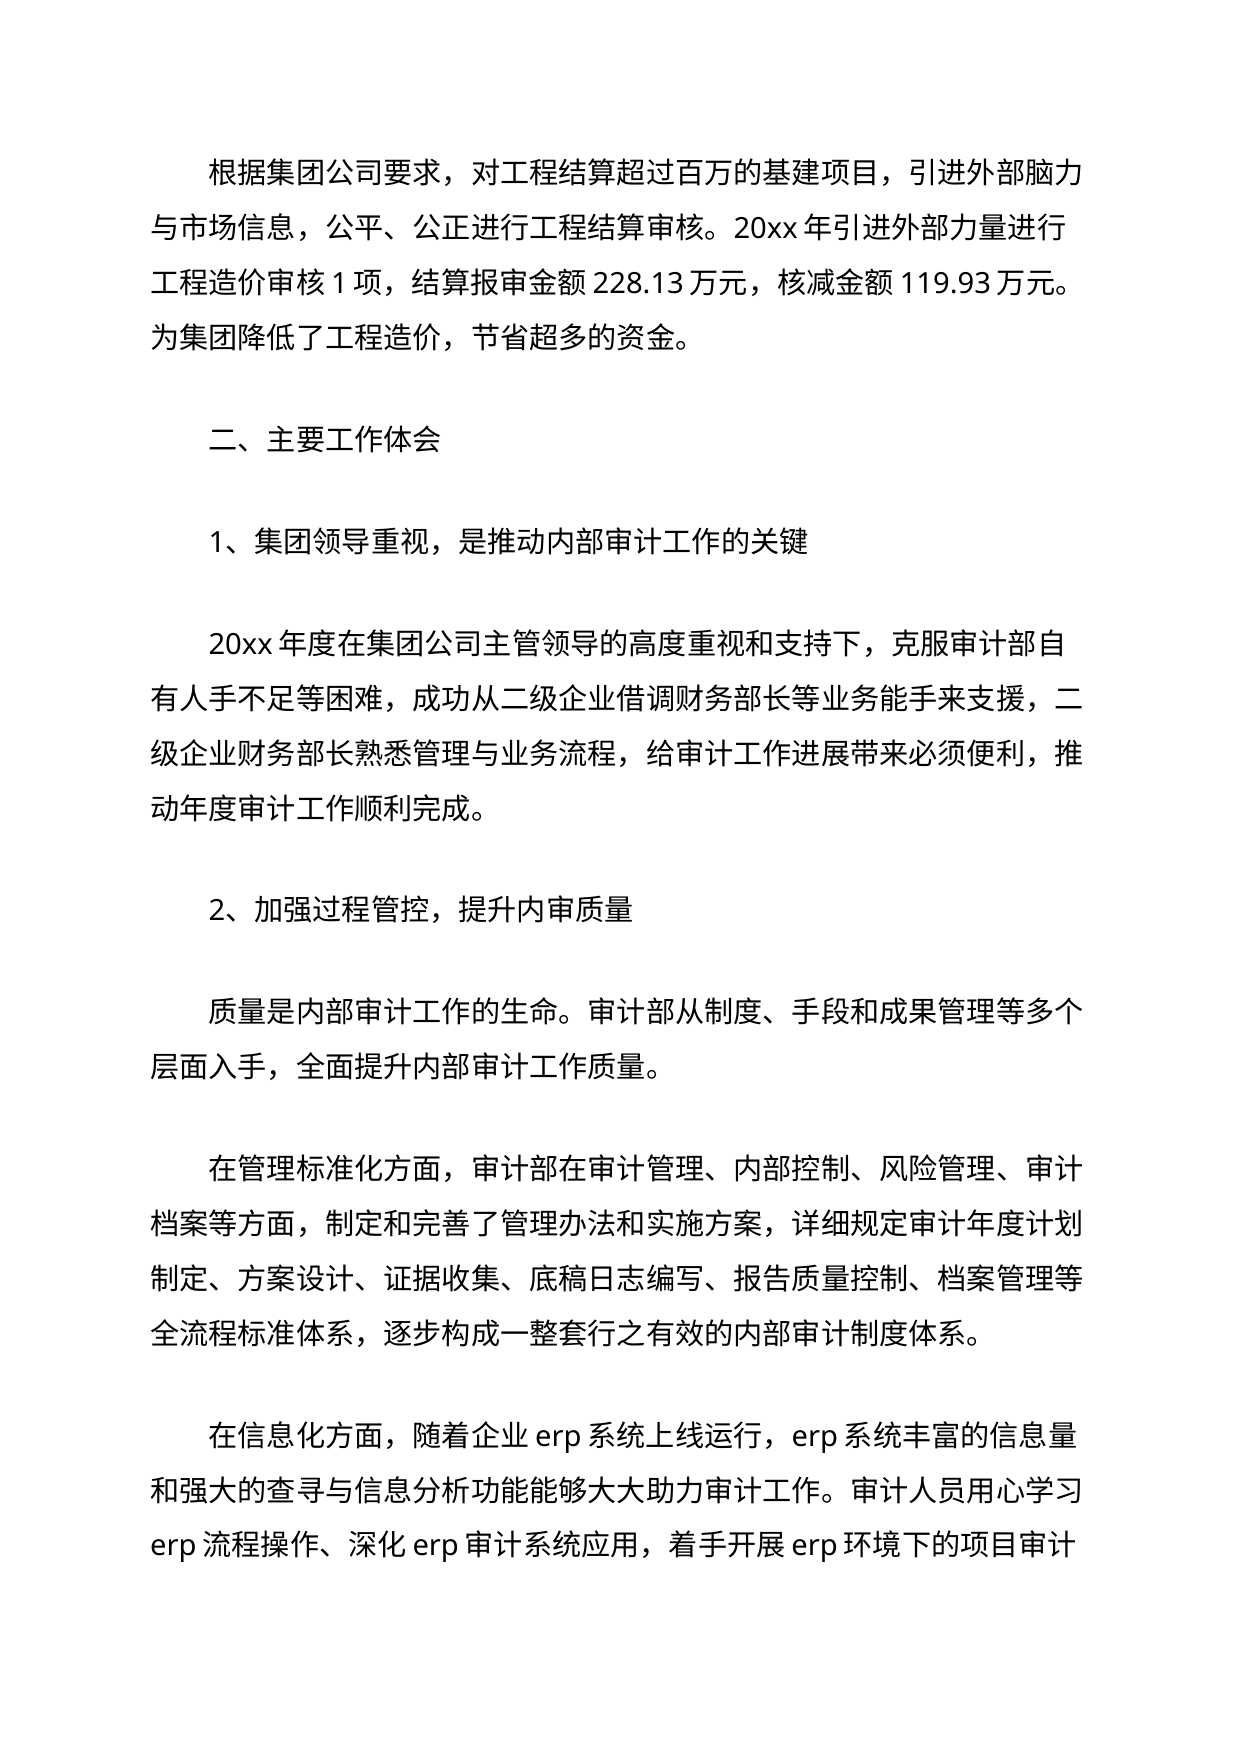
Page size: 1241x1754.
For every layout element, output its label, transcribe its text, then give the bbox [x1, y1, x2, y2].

text 二、主要工作体会 [150, 417, 1090, 459]
text 质量是内部审计工作的生命。审计部从制度、手段和成果管理等多个层面入手，全面提升内部审计工作质量。 [150, 989, 1090, 1086]
text 根据集团公司要求，对工程结算超过百万的基建项目，引进外部脑力与市场信息，公平、公正进行工程结算审核。20xx年引进外部力量进行工程造价审核1项，结算报审金额228.13万元，核减金额119.93万元。为集团降低了工程造价，节省超多的资金。 [150, 150, 1090, 357]
text 1、集团领导重视，是推动内部审计工作的关键 [150, 518, 1090, 561]
text 2、加强过程管控，提升内审质量 [150, 887, 1090, 929]
text 20xx年度在集团公司主管领导的高度重视和支持下，克服审计部自有人手不足等困难，成功从二级企业借调财务部长等业务能手来支援，二级企业财务部长熟悉管理与业务流程，给审计工作进展带来必须便利，推动年度审计工作顺利完成。 [150, 620, 1090, 827]
text 在管理标准化方面，审计部在审计管理、内部控制、风险管理、审计档案等方面，制定和完善了管理办法和实施方案，详细规定审计年度计划制定、方案设计、证据收集、底稿日志编写、报告质量控制、档案管理等全流程标准体系，逐步构成一整套行之有效的内部审计制度体系。 [150, 1146, 1090, 1353]
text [150, 1412, 1090, 1564]
